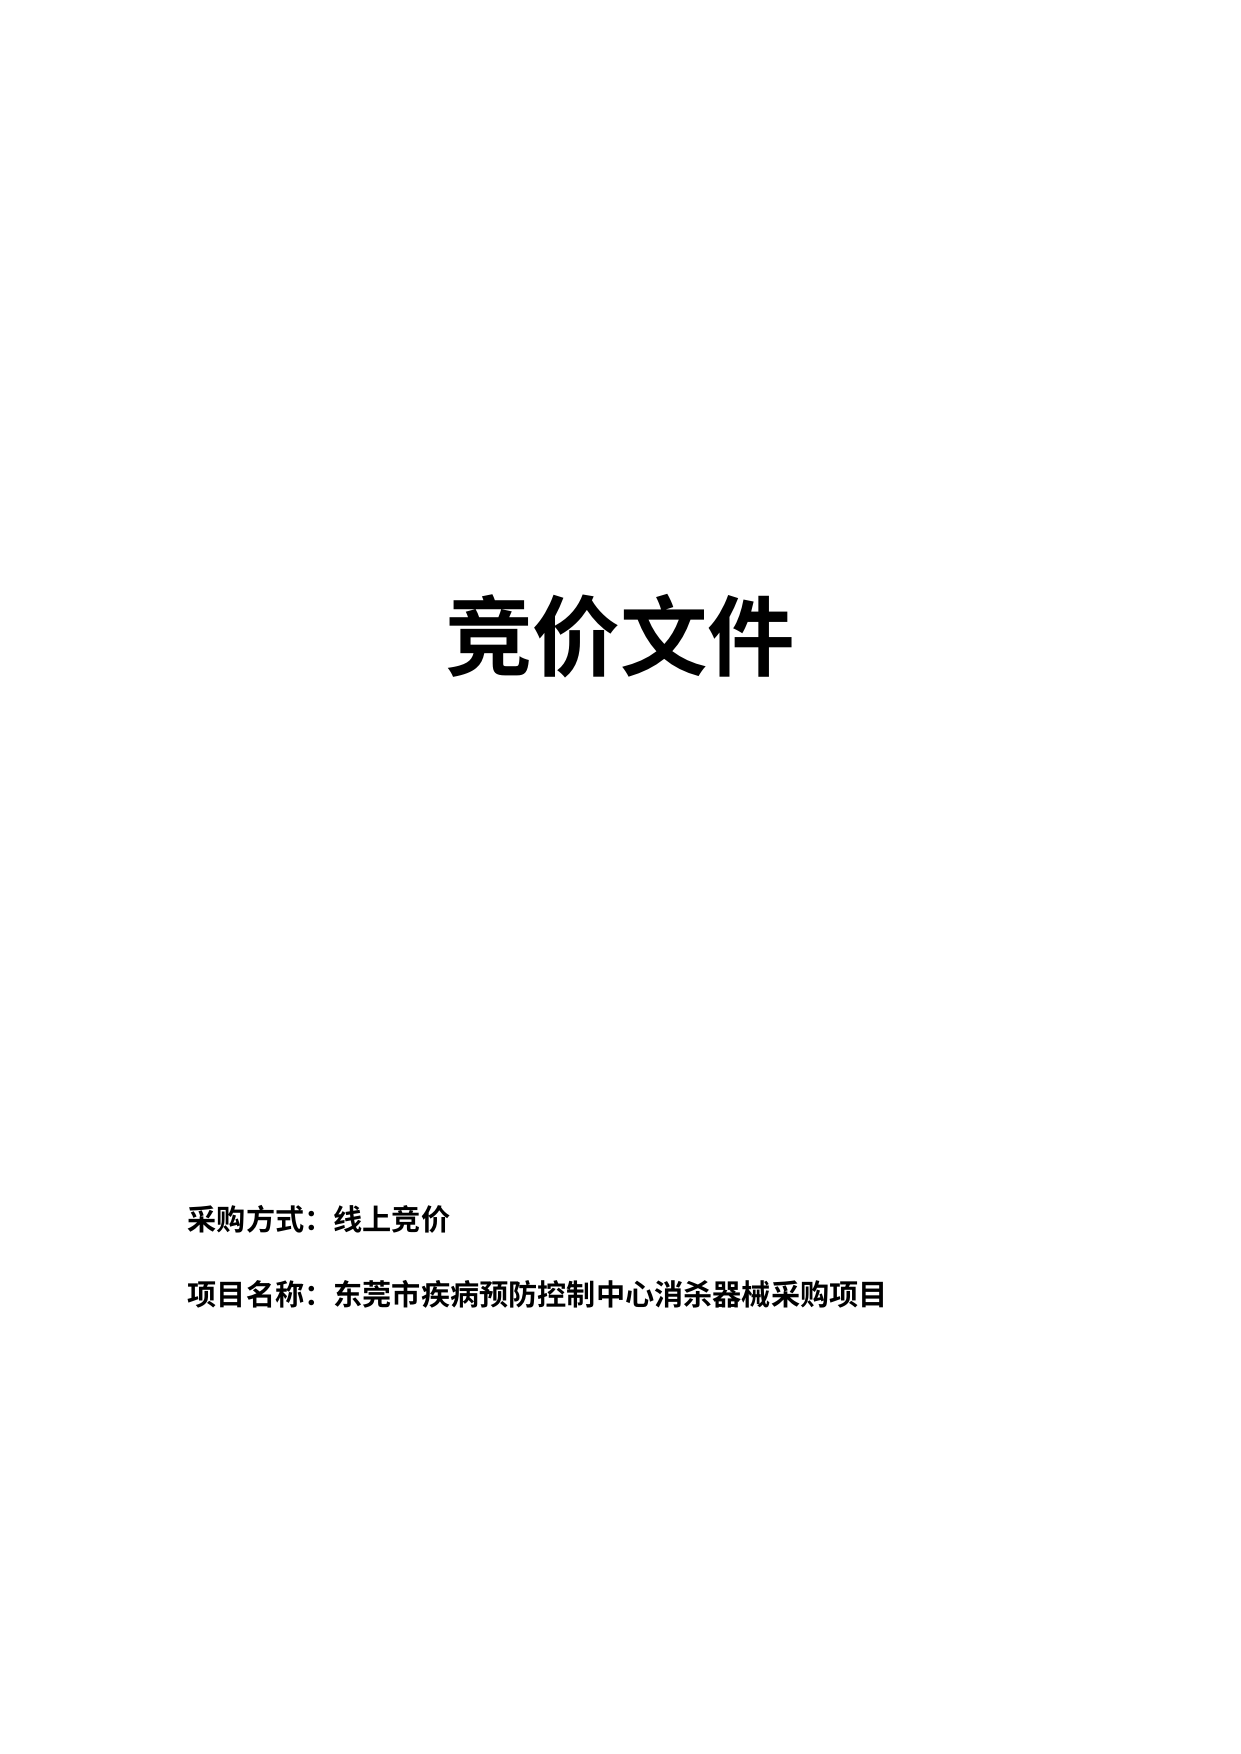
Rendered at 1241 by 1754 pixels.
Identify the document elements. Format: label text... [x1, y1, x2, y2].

text 竞价文件 [187, 568, 1053, 695]
text 采购方式：线上竞价 [187, 1185, 1053, 1250]
text 项目名称：东莞市疾病预防控制中心消杀器械采购项目 [187, 1271, 1053, 1314]
